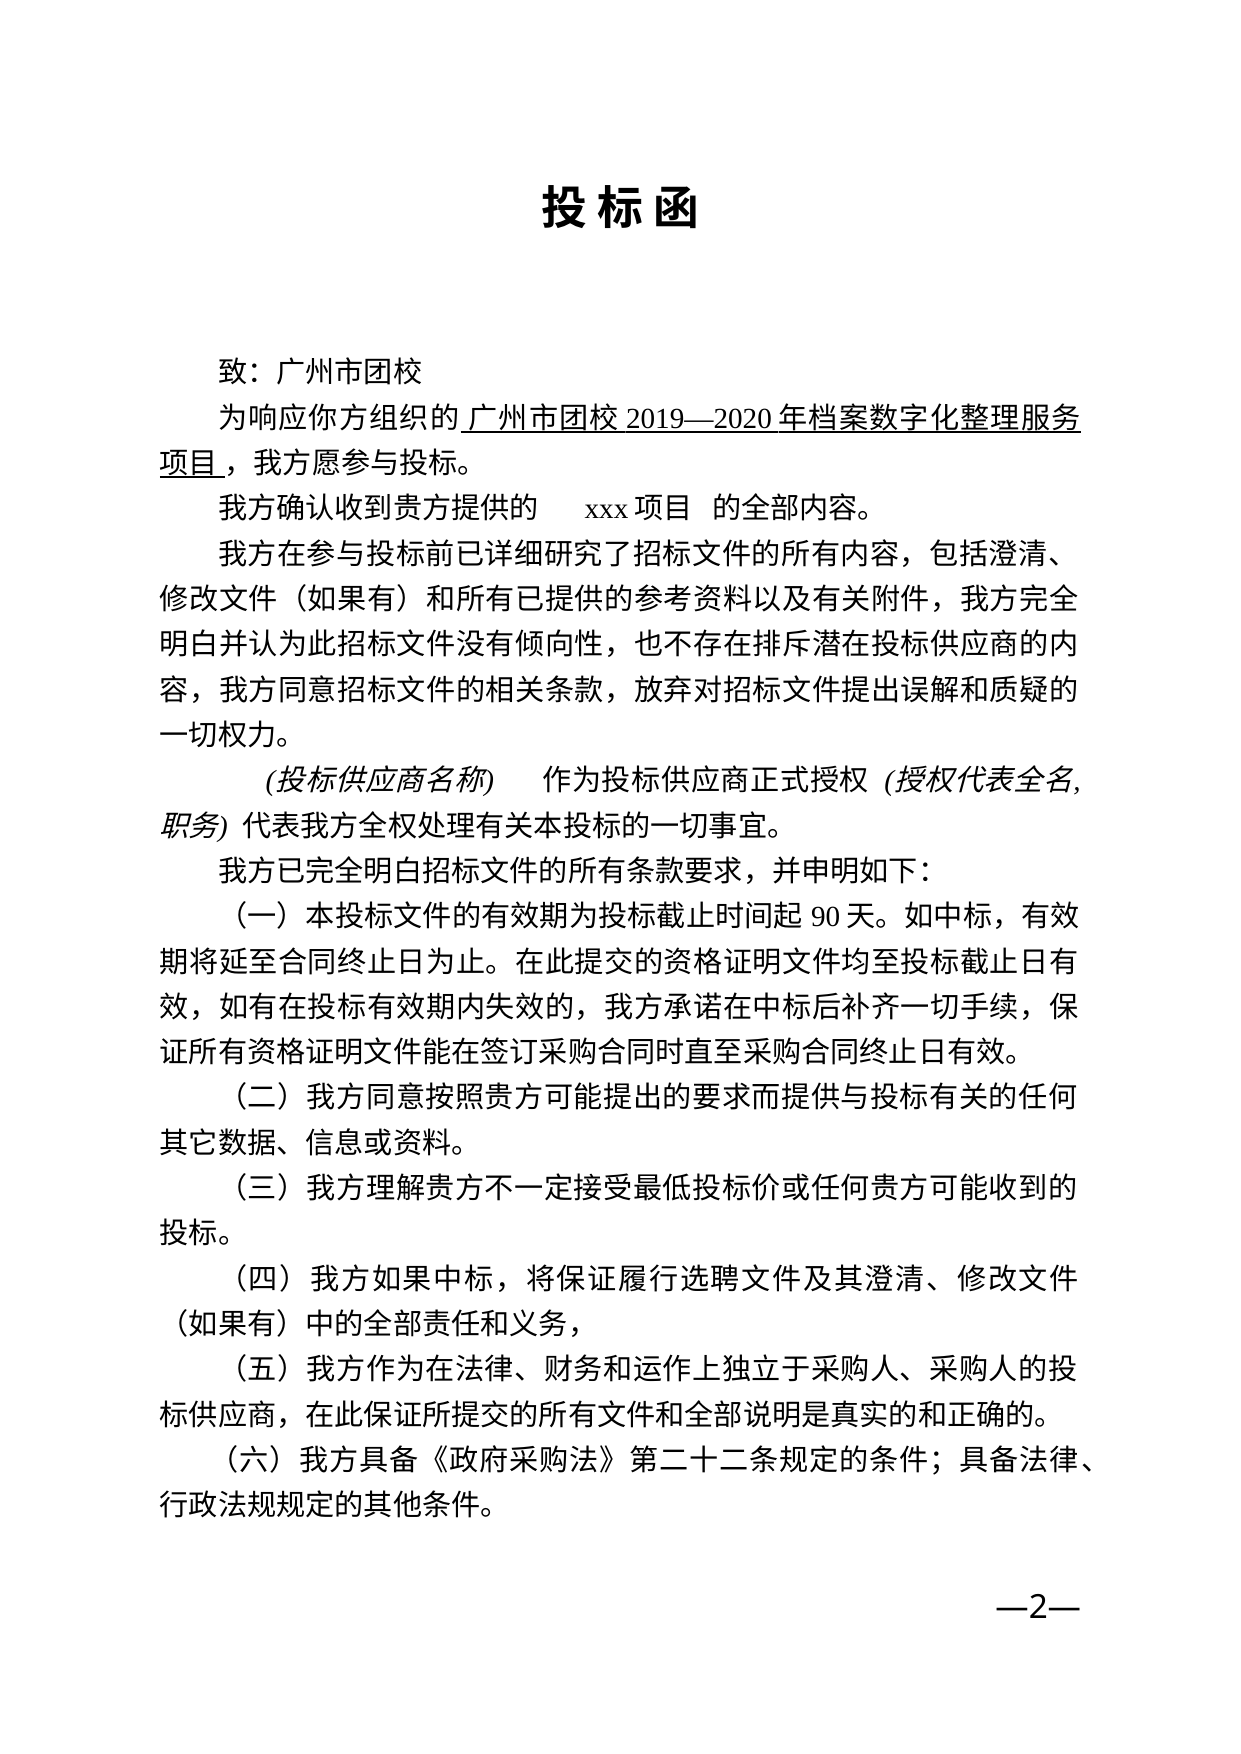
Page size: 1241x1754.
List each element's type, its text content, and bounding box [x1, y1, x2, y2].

text （六）我方具备《政府采购法》第二十二条规定的条件；具备法律、行政法规规定的其他条件。 [159, 1435, 1081, 1526]
text (投标供应商名称) 作为投标供应商正式授权 (授权代表全名, 职务) 代表我方全权处理有关本投标的一切事宜。 [159, 755, 1081, 846]
text （一）本投标文件的有效期为投标截止时间起90天。如中标，有效期将延至合同终止日为止。在此提交的资格证明文件均至投标截止日有效，如有在投标有效期内失效的，我方承诺在中标后补齐一切手续，保证所有资格证明文件能在签订采购合同时直至采购合同终止日有效。 [159, 891, 1081, 1073]
text 为响应你方组织的 广州市团校2019—2020年档案数字化整理服务项目 ，我方愿参与投标。 [159, 393, 1081, 483]
text 我方在参与投标前已详细研究了招标文件的所有内容，包括澄清、修改文件（如果有）和所有已提供的参考资料以及有关附件，我方完全明白并认为此招标文件没有倾向性，也不存在排斥潜在投标供应商的内容，我方同意招标文件的相关条款，放弃对招标文件提出误解和质疑的一切权力。 [159, 529, 1081, 755]
text （二）我方同意按照贵方可能提出的要求而提供与投标有关的任何其它数据、信息或资料。 [159, 1073, 1081, 1163]
text 投 标 函 [159, 159, 1081, 250]
text （三）我方理解贵方不一定接受最低投标价或任何贵方可能收到的投标。 [159, 1163, 1081, 1254]
text 我方已完全明白招标文件的所有条款要求，并申明如下： [159, 846, 1081, 891]
text （五）我方作为在法律、财务和运作上独立于采购人、采购人的投标供应商，在此保证所提交的所有文件和全部说明是真实的和正确的。 [159, 1344, 1081, 1435]
text （四）我方如果中标，将保证履行选聘文件及其澄清、修改文件（如果有）中的全部责任和义务， [159, 1254, 1081, 1344]
text 致：广州市团校 [159, 348, 1081, 393]
text 我方确认收到贵方提供的 xxx项目 的全部内容。 [159, 483, 1081, 529]
